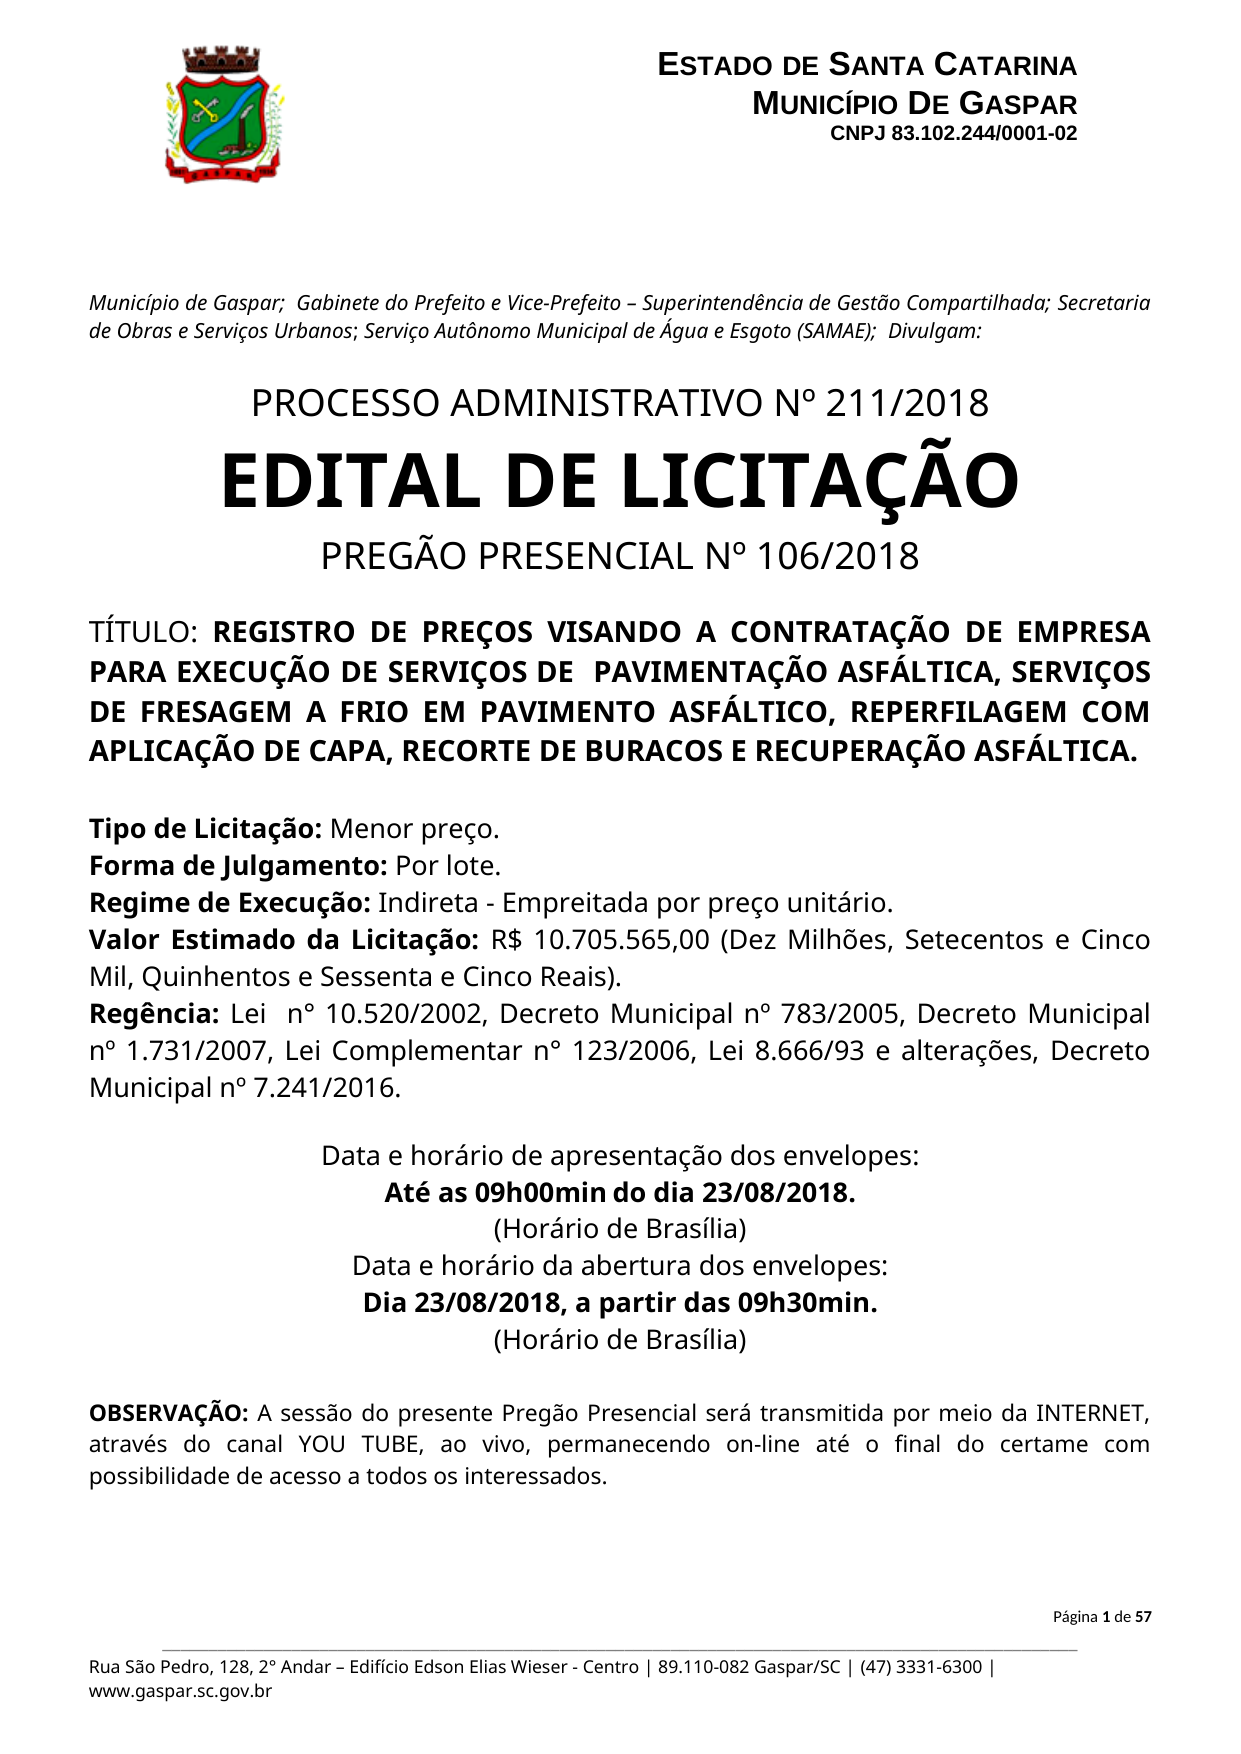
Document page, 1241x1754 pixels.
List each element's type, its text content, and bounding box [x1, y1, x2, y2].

text PROCESSO ADMINISTRATIVO Nº 211/2018 [88, 376, 1152, 427]
text Tipo de Licitação: Menor preço. [88, 810, 1152, 847]
text Dia 23/08/2018, a partir das 09h30min. [88, 1284, 1152, 1321]
text PREGÃO PRESENCIAL Nº 106/2018 [88, 529, 1152, 580]
text Regime de Execução: Indireta - Empreitada por preço unitário. [88, 884, 1152, 921]
text (Horário de Brasília) [88, 1321, 1152, 1357]
text Forma de Julgamento: Por lote. [88, 847, 1152, 884]
text TÍTULO: REGISTRO DE PREÇOS VISANDO A CONTRATAÇÃO DE EMPRESA PARA EXECUÇÃO DE SERVIÇOS DE PAVIMENTAÇÃO ASFÁLTICA, SERVIÇOS DE FRESAGEM A FRIO EM PAVIMENTO ASFÁLTICO, REPERFILAGEM COM APLICAÇÃO DE CAPA, RECORTE DE BURACOS E RECUPERAÇÃO ASFÁLTICA. [88, 611, 1152, 770]
text (Horário de Brasília) [88, 1210, 1152, 1247]
text Município de Gaspar; Gabinete do Prefeito e Vice-Prefeito – Superintendência de Gestão Compartilhada; Secretaria de Obras e Serviços Urbanos; Serviço Autônomo Municipal de Água e Esgoto (SAMAE); Divulgam: [88, 288, 1152, 345]
picture [162, 44, 290, 186]
text Regência: Lei n° 10.520/2002, Decreto Municipal nº 783/2005, Decreto Municipal nº 1.731/2007, Lei Complementar n° 123/2006, Lei 8.666/93 e alterações, Decreto Municipal nº 7.241/2016. [88, 994, 1152, 1105]
text OBSERVAÇÃO: A sessão do presente Pregão Presencial será transmitida por meio da INTERNET, através do canal YOU TUBE, ao vivo, permanecendo on-line até o final do certame com possibilidade de acesso a todos os interessados. [88, 1397, 1152, 1491]
text Data e horário de apresentação dos envelopes: [88, 1136, 1152, 1173]
text Data e horário da abertura dos envelopes: [88, 1247, 1152, 1284]
text Valor Estimado da Licitação: R$ 10.705.565,00 (Dez Milhões, Setecentos e Cinco Mil, Quinhentos e Sessenta e Cinco Reais). [88, 921, 1152, 994]
text Até as 09h00min do dia 23/08/2018. [88, 1173, 1152, 1210]
text EDITAL DE LICITAÇÃO [88, 427, 1152, 529]
